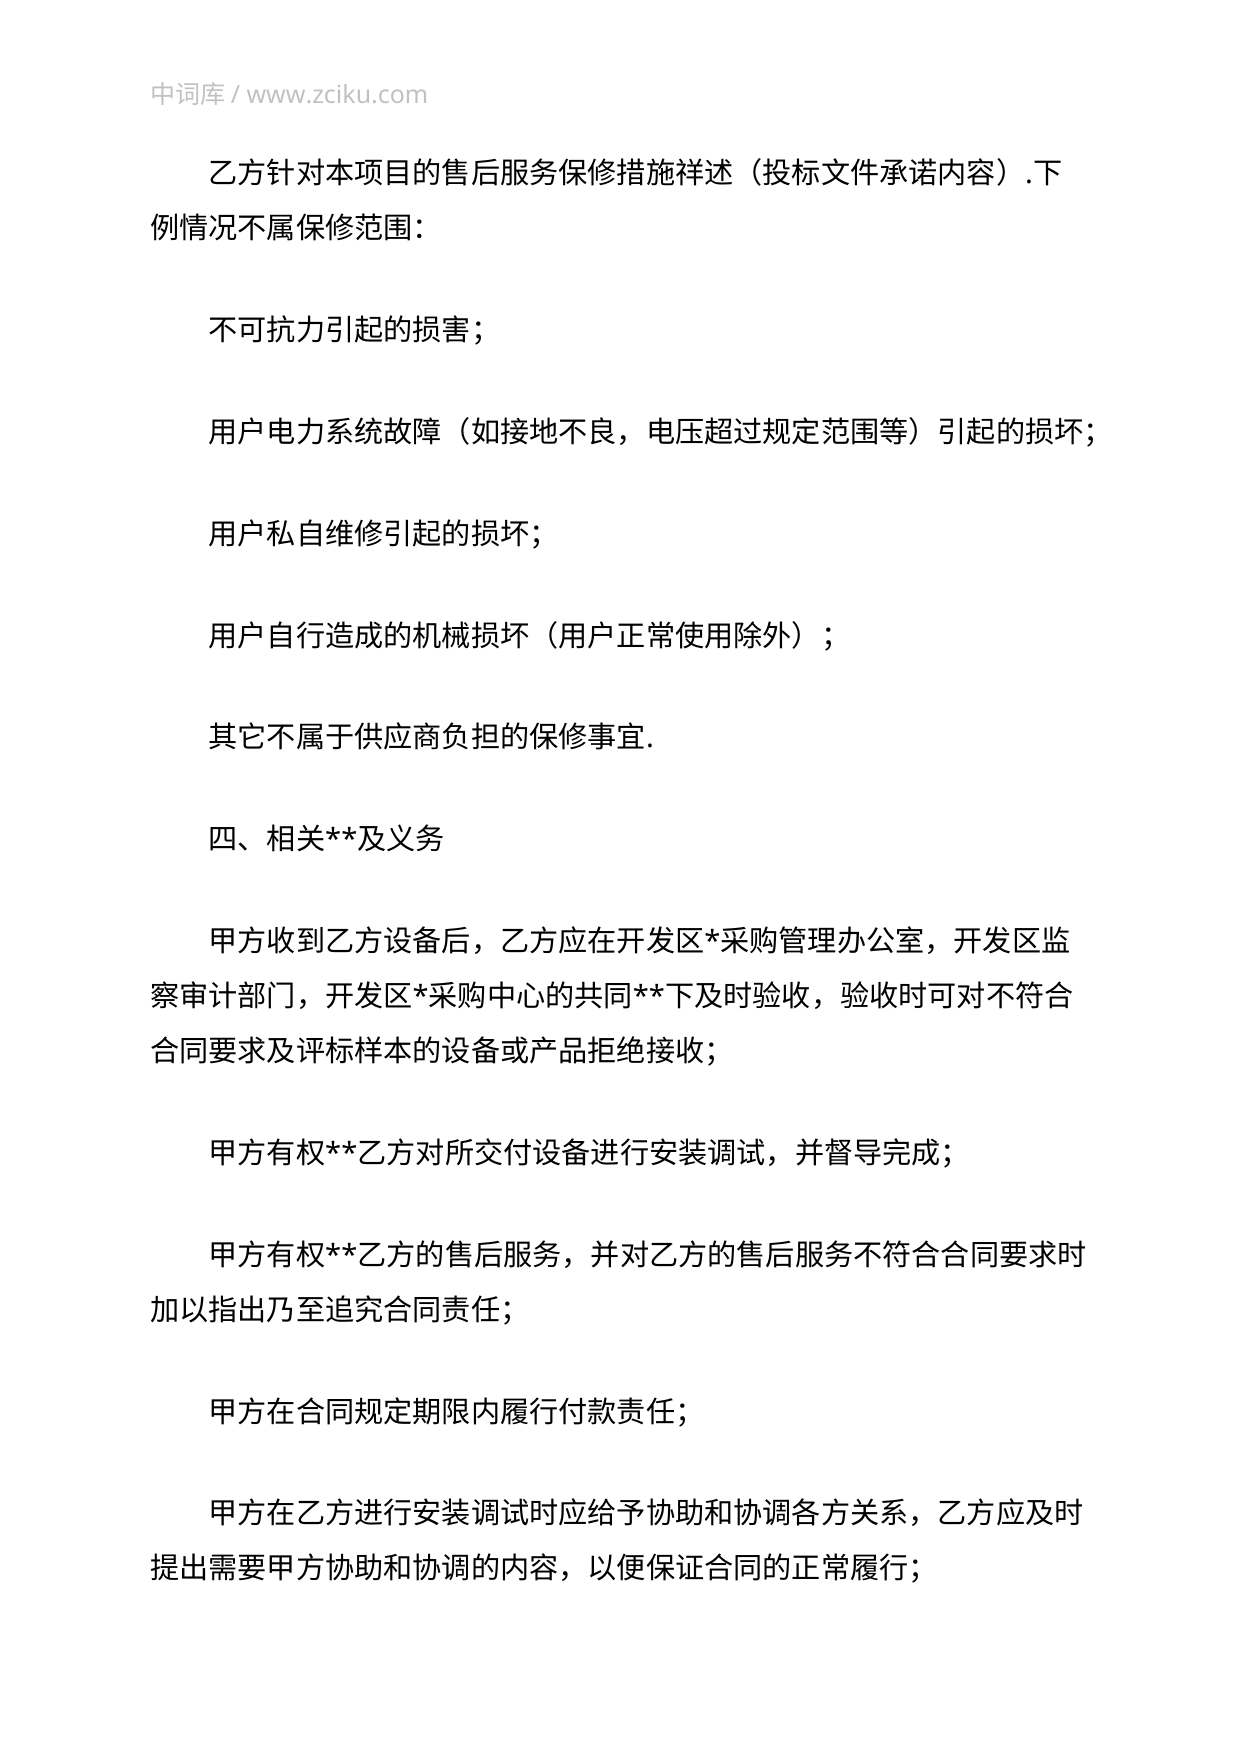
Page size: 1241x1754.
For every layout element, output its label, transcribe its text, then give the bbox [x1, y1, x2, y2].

text 乙方针对本项目的售后服务保修措施祥述（投标文件承诺内容）.下例情况不属保修范围： [150, 150, 1090, 247]
text 四、相关**及义务 [150, 816, 1090, 858]
text 不可抗力引起的损害； [150, 307, 1090, 349]
text 其它不属于供应商负担的保修事宜. [150, 714, 1090, 756]
text 甲方有权**乙方的售后服务，并对乙方的售后服务不符合合同要求时加以指出乃至追究合同责任； [150, 1232, 1090, 1329]
text 用户自行造成的机械损坏（用户正常使用除外）； [150, 612, 1090, 654]
text 用户电力系统故障（如接地不良，电压超过规定范围等）引起的损坏； [150, 408, 1090, 451]
text 甲方在乙方进行安装调试时应给予协助和协调各方关系，乙方应及时提出需要甲方协助和协调的内容，以便保证合同的正常履行； [150, 1490, 1090, 1587]
text 用户私自维修引起的损坏； [150, 510, 1090, 553]
text 甲方在合同规定期限内履行付款责任； [150, 1388, 1090, 1431]
text 甲方有权**乙方对所交付设备进行安装调试，并督导完成； [150, 1129, 1090, 1172]
text 甲方收到乙方设备后，乙方应在开发区*采购管理办公室，开发区监察审计部门，开发区*采购中心的共同**下及时验收，验收时可对不符合合同要求及评标样本的设备或产品拒绝接收； [150, 918, 1090, 1070]
